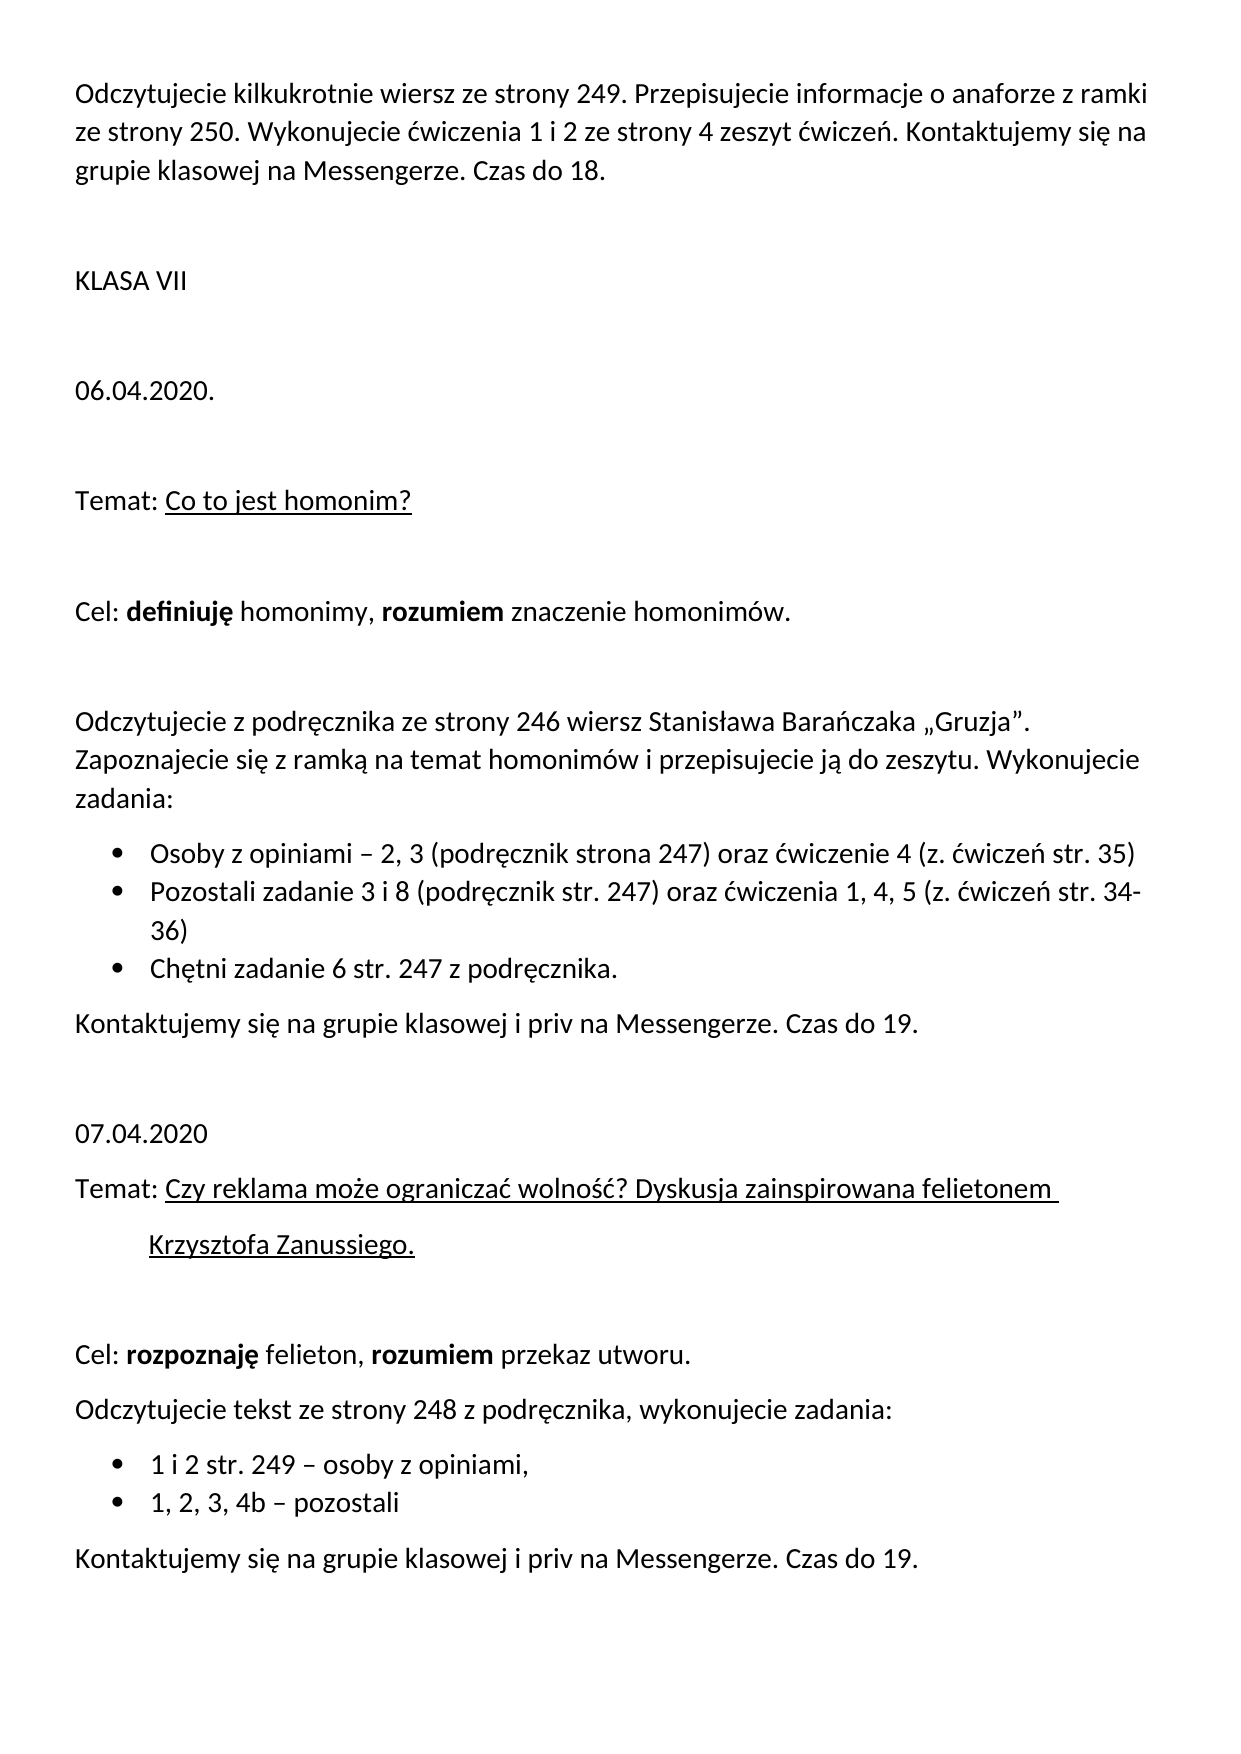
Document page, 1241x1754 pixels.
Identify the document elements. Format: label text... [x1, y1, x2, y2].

text KLASA VII [75, 262, 1165, 298]
list Pozostali zadanie 3 i 8 (podręcznik str. 247) oraz ćwiczenia 1, 4, 5 (z. ćwiczeń str. 34-36) [112, 873, 1165, 947]
text Cel: definiuję homonimy, rozumiem znaczenie homonimów. [75, 593, 1165, 628]
text Krzysztofa Zanussiego. [75, 1226, 1165, 1261]
text Odczytujecie tekst ze strony 248 z podręcznika, wykonujecie zadania: [75, 1391, 1165, 1427]
text Kontaktujemy się na grupie klasowej i priv na Messengerze. Czas do 19. [75, 1540, 1165, 1575]
text Temat: Co to jest homonim? [75, 482, 1165, 518]
text Kontaktujemy się na grupie klasowej i priv na Messengerze. Czas do 19. [75, 1005, 1165, 1041]
text 07.04.2020 [75, 1116, 1165, 1151]
list Osoby z opiniami – 2, 3 (podręcznik strona 247) oraz ćwiczenie 4 (z. ćwiczeń str. 35) [112, 835, 1165, 871]
text Odczytujecie kilkukrotnie wiersz ze strony 249. Przepisujecie informacje o anaforze z ramki ze strony 250. Wykonujecie ćwiczenia 1 i 2 ze strony 4 zeszyt ćwiczeń. Kontaktujemy się na grupie klasowej na Messengerze. Czas do 18. [75, 75, 1165, 187]
text Temat: Czy reklama może ograniczać wolność? Dyskusja zainspirowana felietonem [75, 1171, 1165, 1206]
text 06.04.2020. [75, 372, 1165, 408]
list 1, 2, 3, 4b – pozostali [112, 1484, 1165, 1520]
list 1 i 2 str. 249 – osoby z opiniami, [112, 1446, 1165, 1482]
text Odczytujecie z podręcznika ze strony 246 wiersz Stanisława Barańczaka „Gruzja”. Zapoznajecie się z ramką na temat homonimów i przepisujecie ją do zeszytu. Wykonujecie zadania: [75, 703, 1165, 815]
text Cel: rozpoznaję felieton, rozumiem przekaz utworu. [75, 1336, 1165, 1372]
list Chętni zadanie 6 str. 247 z podręcznika. [112, 950, 1165, 986]
